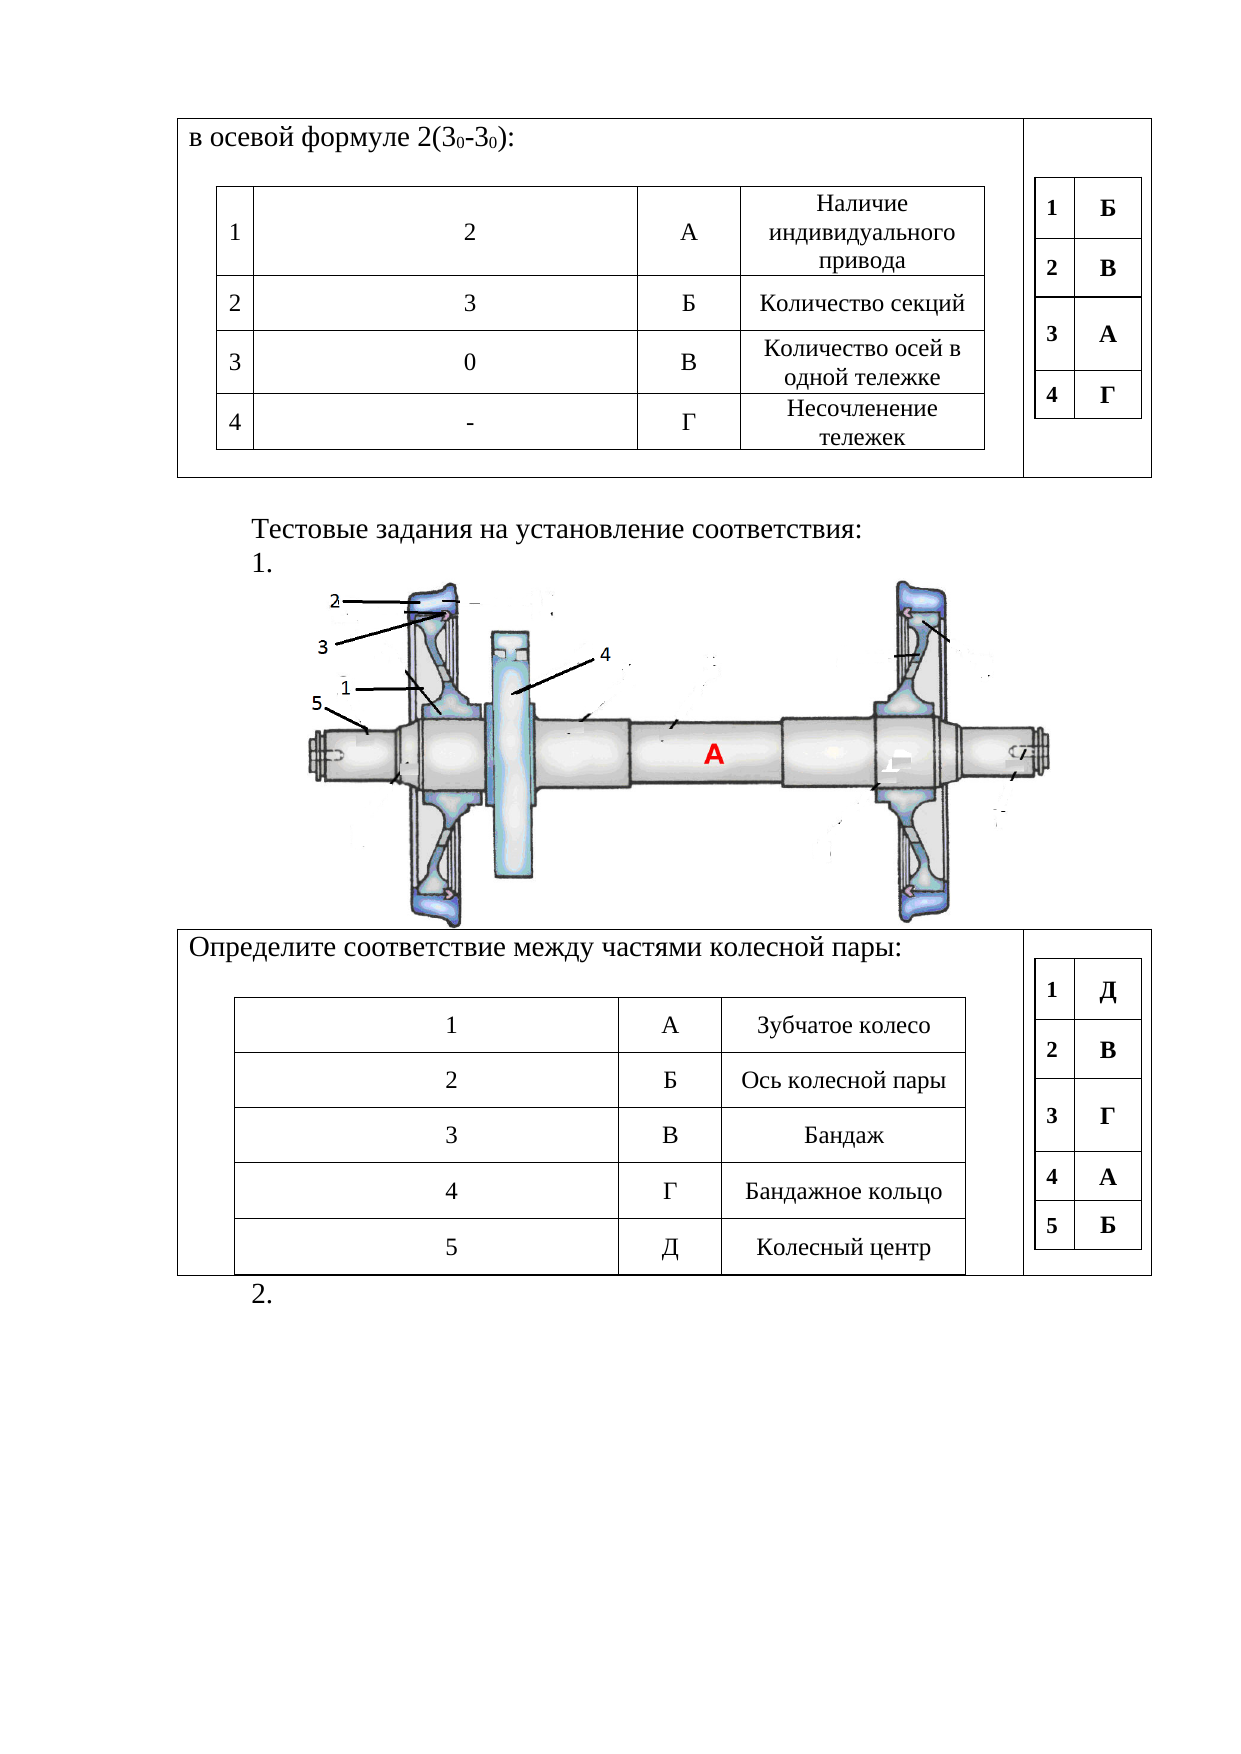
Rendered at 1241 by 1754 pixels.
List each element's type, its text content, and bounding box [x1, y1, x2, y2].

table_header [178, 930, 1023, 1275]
text 1. [177, 545, 1181, 578]
picture [305, 578, 1054, 929]
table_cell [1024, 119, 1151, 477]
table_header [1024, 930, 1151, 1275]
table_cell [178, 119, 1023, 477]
text 2. [177, 1276, 1181, 1309]
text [177, 511, 1181, 545]
